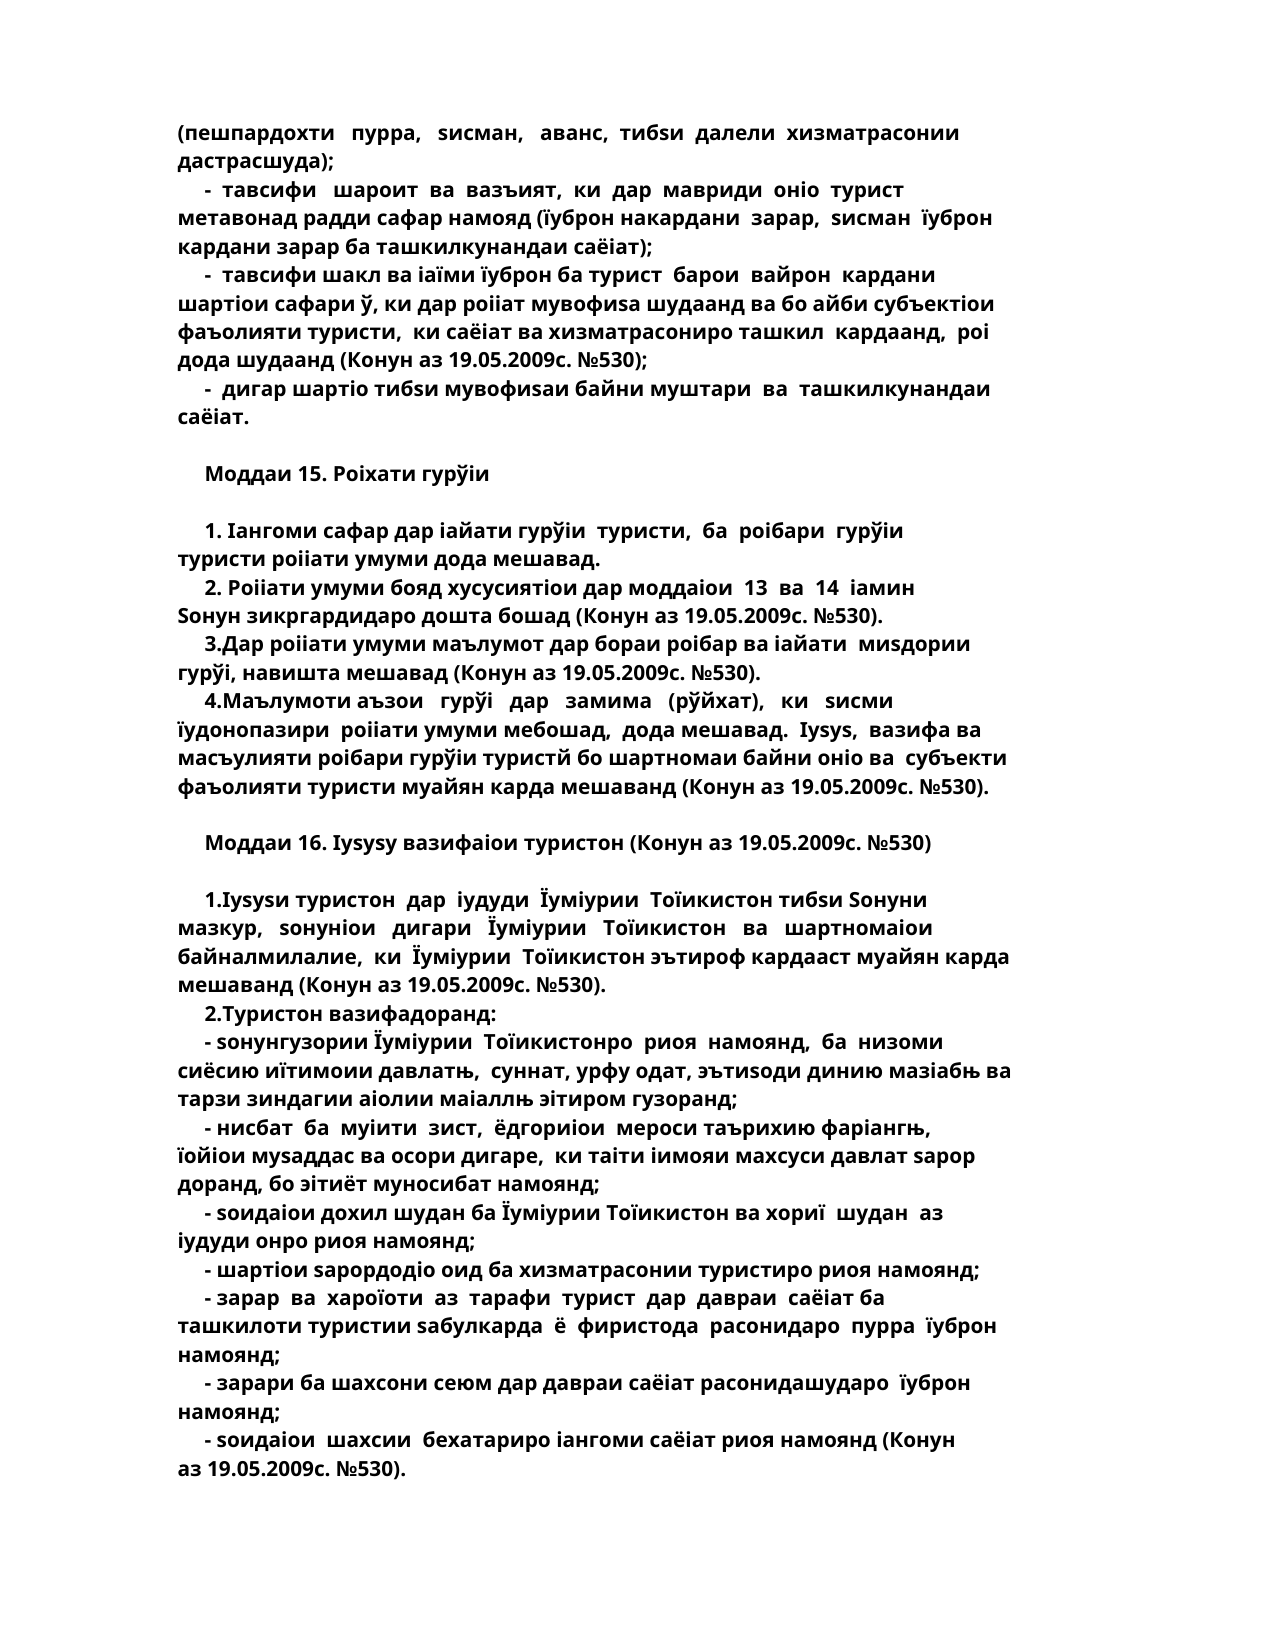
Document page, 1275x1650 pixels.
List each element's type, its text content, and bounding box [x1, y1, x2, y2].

text їудонопазири роііати умуми мебошад, дода мешавад. Іуѕуѕ, вазифа ва [177, 715, 1186, 743]
text - ѕоидаіои шахсии бехатариро іангоми саёіат риоя намоянд (Конун [177, 1425, 1186, 1454]
text аз 19.05.2009с. №530). [177, 1454, 1186, 1482]
text - тавсифи шакл ва іаїми їуброн ба турист барои вайрон кардани [177, 260, 1186, 289]
text сиёсию иїтимоии давлатњ, суннат, урфу одат, эътиѕоди динию мазіабњ ва [177, 1056, 1186, 1084]
text іудуди онро риоя намоянд; [177, 1226, 1186, 1255]
text тарзи зиндагии аіолии маіаллњ эітиром гузоранд; [177, 1084, 1186, 1113]
text їойіои муѕаддас ва осори дигаре, ки таіти іимояи махсуси давлат ѕарор [177, 1141, 1186, 1169]
text - шартіои ѕарордодіо оид ба хизматрасонии туристиро риоя намоянд; [177, 1255, 1186, 1283]
text - зарар ва хароїоти аз тарафи турист дар давраи саёіат ба [177, 1283, 1186, 1312]
text масъулияти роібари гурўіи туристй бо шартномаи байни оніо ва субъекти [177, 743, 1186, 772]
text байналмилалие, ки Їуміурии Тоїикистон эътироф кардааст муайян карда [177, 942, 1186, 970]
text намоянд; [177, 1397, 1186, 1425]
text саёіат. [177, 402, 1186, 431]
text (пешпардохти пурра, ѕисман, аванс, тибѕи далели хизматрасонии [177, 118, 1186, 147]
text дастрасшуда); [177, 147, 1186, 175]
text мазкур, ѕонуніои дигари Їуміурии Тоїикистон ва шартномаіои [177, 913, 1186, 942]
text 2. Роііати умуми бояд хусусиятіои дар моддаіои 13 ва 14 іамин [177, 573, 1186, 601]
text кардани зарар ба ташкилкунандаи саёіат); [177, 232, 1186, 260]
text доранд, бо эітиёт муносибат намоянд; [177, 1169, 1186, 1198]
text дода шудаанд (Конун аз 19.05.2009с. №530); [177, 346, 1186, 374]
text 2.Туристон вазифадоранд: [177, 999, 1186, 1027]
text Моддаи 15. Роіхати гурўіи [177, 459, 1186, 487]
text - ѕонунгузории Їуміурии Тоїикистонро риоя намоянд, ба низоми [177, 1027, 1186, 1056]
text гурўі, навишта мешавад (Конун аз 19.05.2009с. №530). [177, 658, 1186, 686]
text намоянд; [177, 1340, 1186, 1368]
text 3.Дар роііати умуми маълумот дар бораи роібар ва іайати миѕдории [177, 629, 1186, 658]
text 4.Маълумоти аъзои гурўі дар замима (рўйхат), ки ѕисми [177, 686, 1186, 715]
text - нисбат ба муіити зист, ёдгориіои мероси таърихию фаріангњ, [177, 1113, 1186, 1141]
text метавонад радди сафар намояд (їуброн накардани зарар, ѕисман їуброн [177, 203, 1186, 232]
text фаъолияти туристи муайян карда мешаванд (Конун аз 19.05.2009с. №530). [177, 772, 1186, 800]
text Моддаи 16. Іуѕуѕу вазифаіои туристон (Конун аз 19.05.2009с. №530) [177, 828, 1186, 857]
text фаъолияти туристи, ки саёіат ва хизматрасониро ташкил кардаанд, роі [177, 317, 1186, 346]
text шартіои сафари ў, ки дар роііат мувофиѕа шудаанд ва бо айби субъектіои [177, 289, 1186, 317]
text 1.Іуѕуѕи туристон дар іудуди Їуміурии Тоїикистон тибѕи Ѕонуни [177, 885, 1186, 913]
text - тавсифи шароит ва вазъият, ки дар мавриди оніо турист [177, 175, 1186, 203]
text - дигар шартіо тибѕи мувофиѕаи байни муштари ва ташкилкунандаи [177, 374, 1186, 402]
text - зарари ба шахсони сеюм дар давраи саёіат расонидашударо їуброн [177, 1368, 1186, 1397]
text Ѕонун зикргардидаро дошта бошад (Конун аз 19.05.2009с. №530). [177, 601, 1186, 629]
text туристи роііати умуми дода мешавад. [177, 544, 1186, 573]
text - ѕоидаіои дохил шудан ба Їуміурии Тоїикистон ва хориї шудан аз [177, 1198, 1186, 1226]
text ташкилоти туристии ѕабулкарда ё фиристода расонидаро пурра їуброн [177, 1312, 1186, 1340]
text мешаванд (Конун аз 19.05.2009с. №530). [177, 970, 1186, 999]
text 1. Іангоми сафар дар іайати гурўіи туристи, ба роібари гурўіи [177, 516, 1186, 544]
